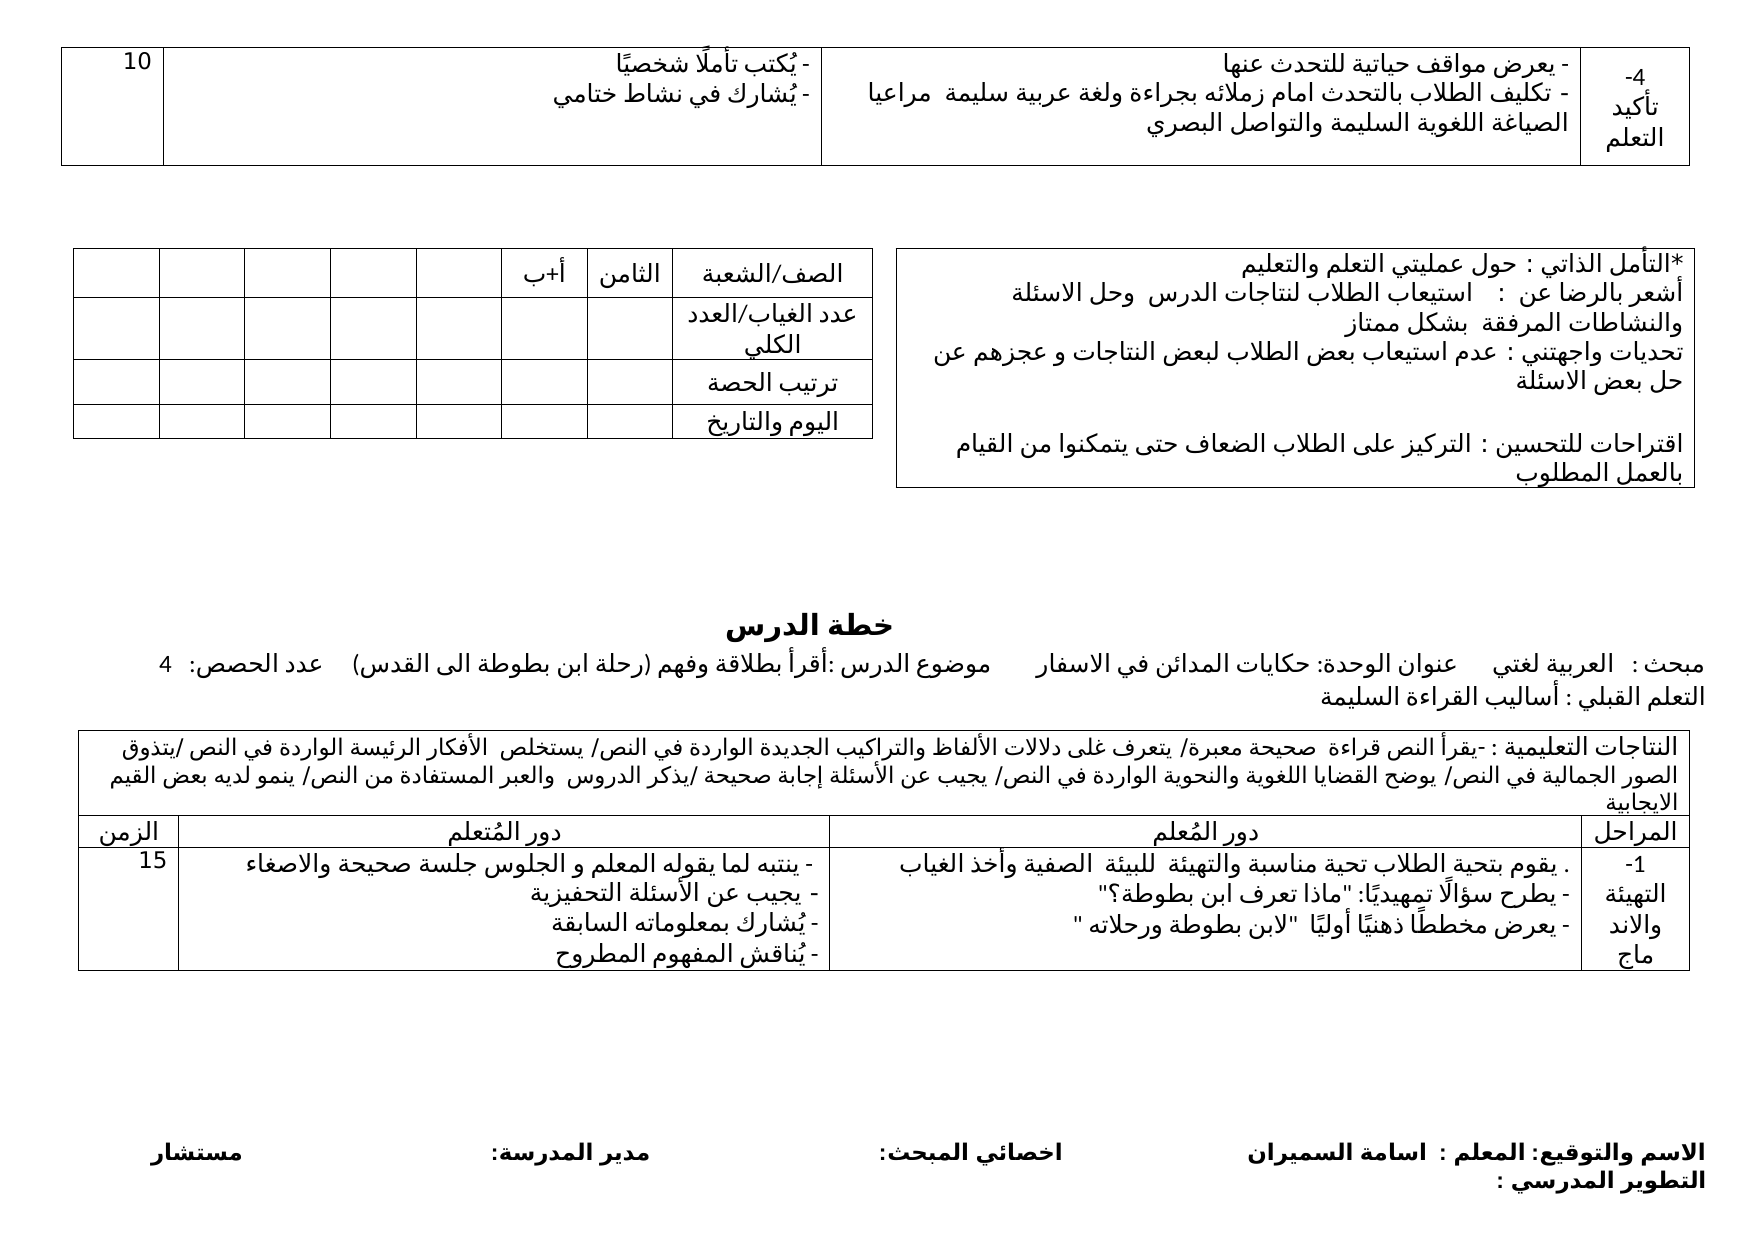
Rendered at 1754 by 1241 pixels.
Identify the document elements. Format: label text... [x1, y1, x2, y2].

table_cell الزمن [79, 816, 178, 847]
table_cell . يقوم بتحية الطلاب تحية مناسبة والتهيئة للبيئة الصفية وأخذ الغياب - يطرح سؤالًا تمهيديًا: "ماذا تعرف ابن بطوطة؟" - يعرض مخططًا ذهنيًا أوليًا "لابن بطوطة ورحلاته " [830, 848, 1581, 970]
table_cell 4-تأكيد التعلم [1581, 48, 1689, 165]
table_header النتاجات التعليمية : -يقرأ النص قراءة صحيحة معبرة/ يتعرف غلى دلالات الألفاظ والتراكيب الجديدة الواردة في النص/ يستخلص الأفكار الرئيسة الواردة في النص /يتذوق الصور الجمالية في النص/ يوضح القضايا اللغوية والنحوية الواردة في النص/ يجيب عن الأسئلة إجابة صحيحة /يذكر الدروس والعبر المستفادة من النص/ ينمو لديه بعض القيم الايجابية [79, 731, 1689, 815]
table_cell 15 [79, 848, 178, 970]
table_cell المراحل [1582, 816, 1689, 847]
table_cell 1-التهيئة والاندماج [1582, 848, 1689, 970]
text مبحث : العربية لغتي عنوان الوحدة: حكايات المدائن في الاسفار موضوع الدرس :أقرأ بطلاقة وفهم (رحلة ابن بطوطة الى القدس) عدد الحصص: 4 التعلم القبلي : أساليب القراءة السليمة [84, 648, 1706, 711]
table_cell - يعرض مواقف حياتية للتحدث عنها - تكليف الطلاب بالتحدث امام زملائه بجراءة ولغة عربية سليمة مراعيا الصياغة اللغوية السليمة والتواصل البصري [822, 48, 1580, 165]
table_cell دور المُعلم [830, 816, 1581, 847]
table_cell - يُكتب تأملًا شخصيًا - يُشارك في نشاط ختامي [164, 48, 821, 165]
table_header [885, 213, 1706, 549]
table_header [62, 213, 884, 549]
table_cell 10 [62, 48, 163, 165]
table_cell دور المُتعلم [179, 816, 829, 847]
table_cell - ينتبه لما يقوله المعلم و الجلوس جلسة صحيحة والاصغاء - يجيب عن الأسئلة التحفيزية - يُشارك بمعلوماته السابقة - يُناقش المفهوم المطروح [179, 848, 829, 970]
